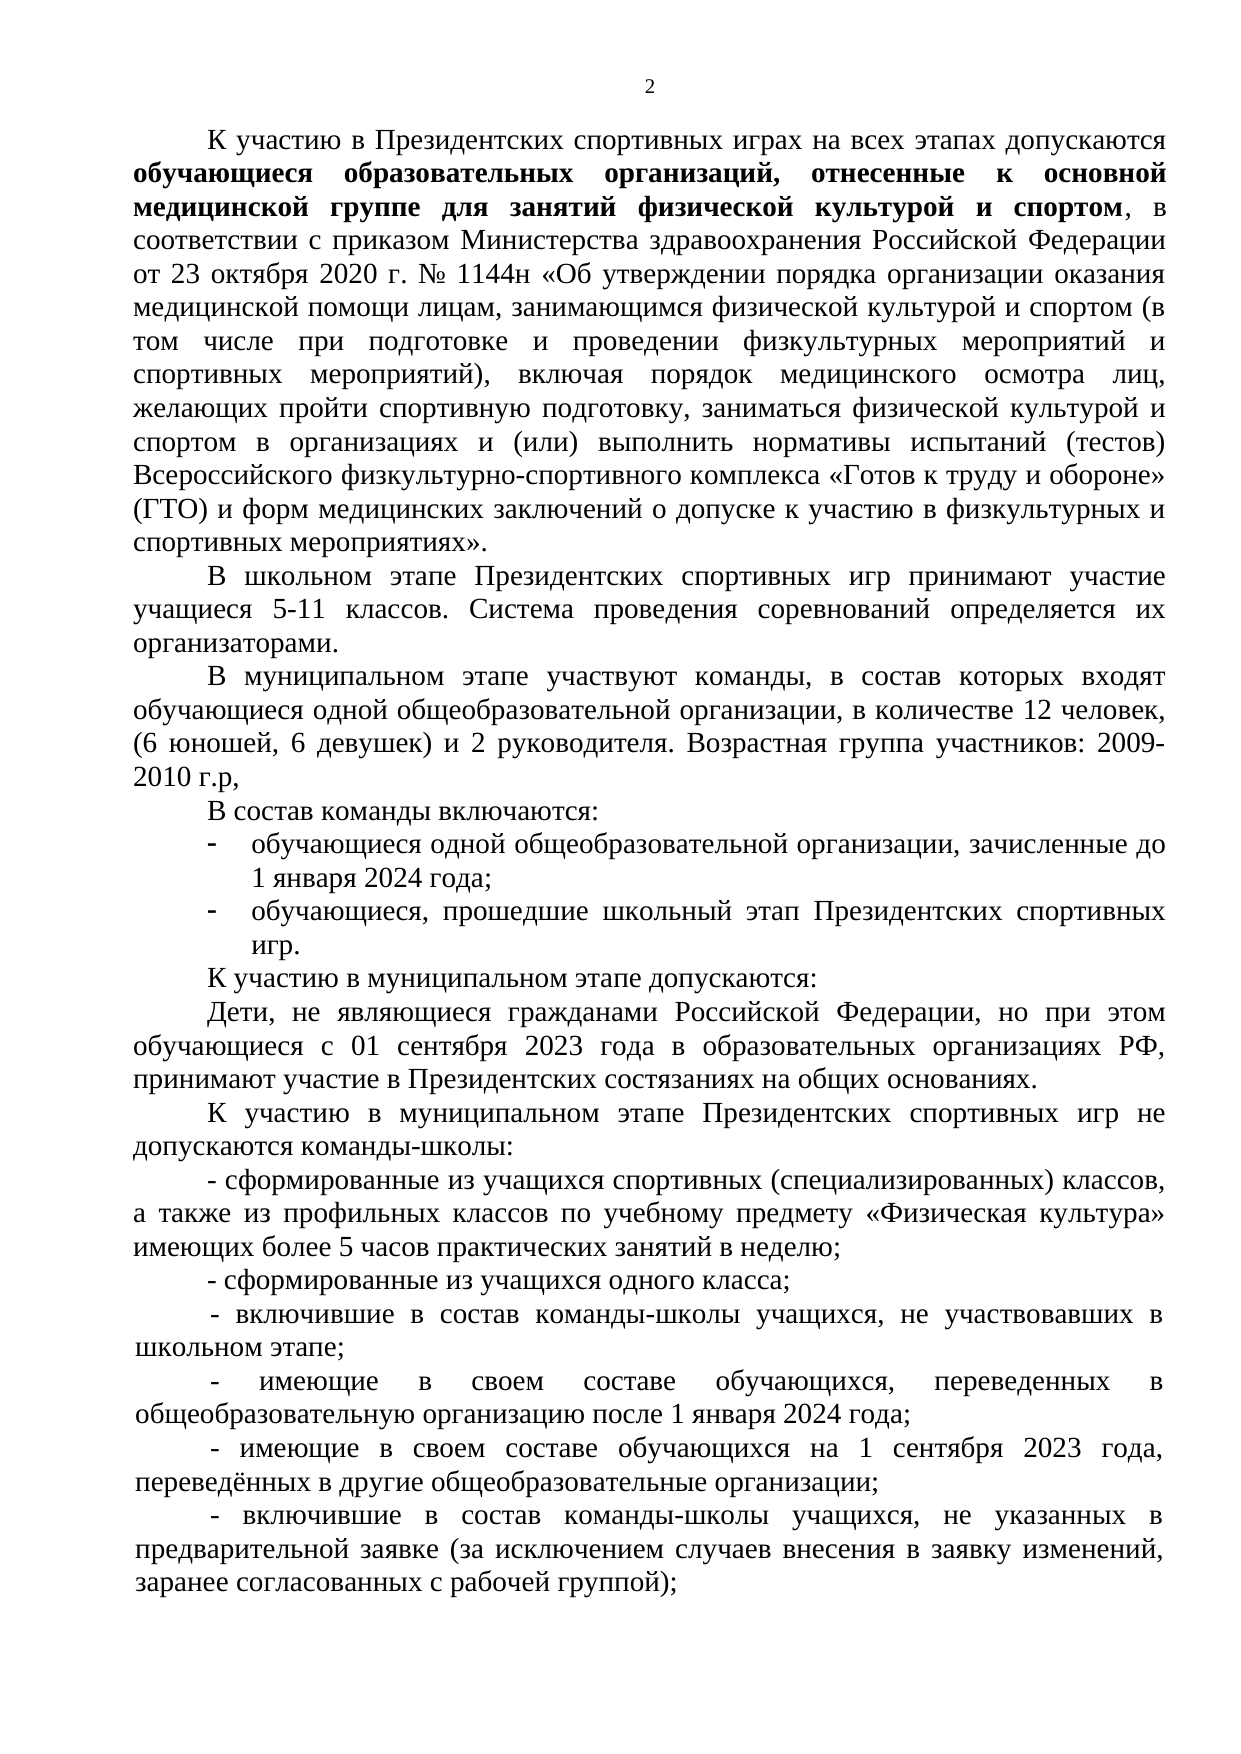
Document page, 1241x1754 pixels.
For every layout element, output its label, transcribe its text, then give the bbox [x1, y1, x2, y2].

text В состав команды включаются: [133, 793, 1167, 826]
text К участию в муниципальном этапе допускаются: [133, 961, 1167, 994]
text - имеющие в своем составе обучающихся, переведенных в общеобразовательную организацию после 1 января 2024 года; [135, 1363, 1164, 1430]
text К участию в муниципальном этапе Президентских спортивных игр не допускаются команды-школы: [133, 1095, 1167, 1162]
text В муниципальном этапе участвуют команды, в состав которых входят обучающиеся одной общеобразовательной организации, в количестве 12 человек, (6 юношей, 6 девушек) и 2 руководителя. Возрастная группа участников: 2009-2010 г.р, [133, 658, 1167, 793]
list обучающиеся одной общеобразовательной организации, зачисленные до 1 января 2024 года; [207, 826, 1167, 893]
text В школьном этапе Президентских спортивных игр принимают участие учащиеся 5-11 классов. Система проведения соревнований определяется их организаторами. [133, 558, 1167, 658]
list обучающиеся, прошедшие школьный этап Президентских спортивных игр. [207, 893, 1167, 961]
text - имеющие в своем составе обучающихся на 1 сентября 2023 года, переведённых в другие общеобразовательные организации; [135, 1430, 1164, 1497]
text - сформированные из учащихся спортивных (специализированных) классов, а также из профильных классов по учебному предмету «Физическая культура» имеющих более 5 часов практических занятий в неделю; [133, 1162, 1167, 1262]
text К участию в Президентских спортивных играх на всех этапах допускаются обучающиеся образовательных организаций, отнесенные к основной медицинской группе для занятий физической культурой и спортом, в соответствии с приказом Министерства здравоохранения Российской Федерации от 23 октября 2020 г. № 1144н «Об утверждении порядка организации оказания медицинской помощи лицам, занимающимся физической культурой и спортом (в том числе при подготовке и проведении физкультурных мероприятий и спортивных мероприятий), включая порядок медицинского осмотра лиц, желающих пройти спортивную подготовку, заниматься физической культурой и спортом в организациях и (или) выполнить нормативы испытаний (тестов) Всероссийского физкультурно-спортивного комплекса «Готов к труду и обороне» (ГТО) и форм медицинских заключений о допуске к участию в физкультурных и спортивных мероприятиях». [133, 122, 1167, 558]
text - сформированные из учащихся одного класса; [133, 1262, 1167, 1296]
text - включившие в состав команды-школы учащихся, не указанных в предварительной заявке (за исключением случаев внесения в заявку изменений, заранее согласованных с рабочей группой); [135, 1497, 1164, 1598]
text - включившие в состав команды-школы учащихся, не участвовавших в школьном этапе; [135, 1296, 1164, 1363]
text Дети, не являющиеся гражданами Российской Федерации, но при этом обучающиеся с 01 сентября 2023 года в образовательных организациях РФ, принимают участие в Президентских состязаниях на общих основаниях. [133, 994, 1167, 1095]
